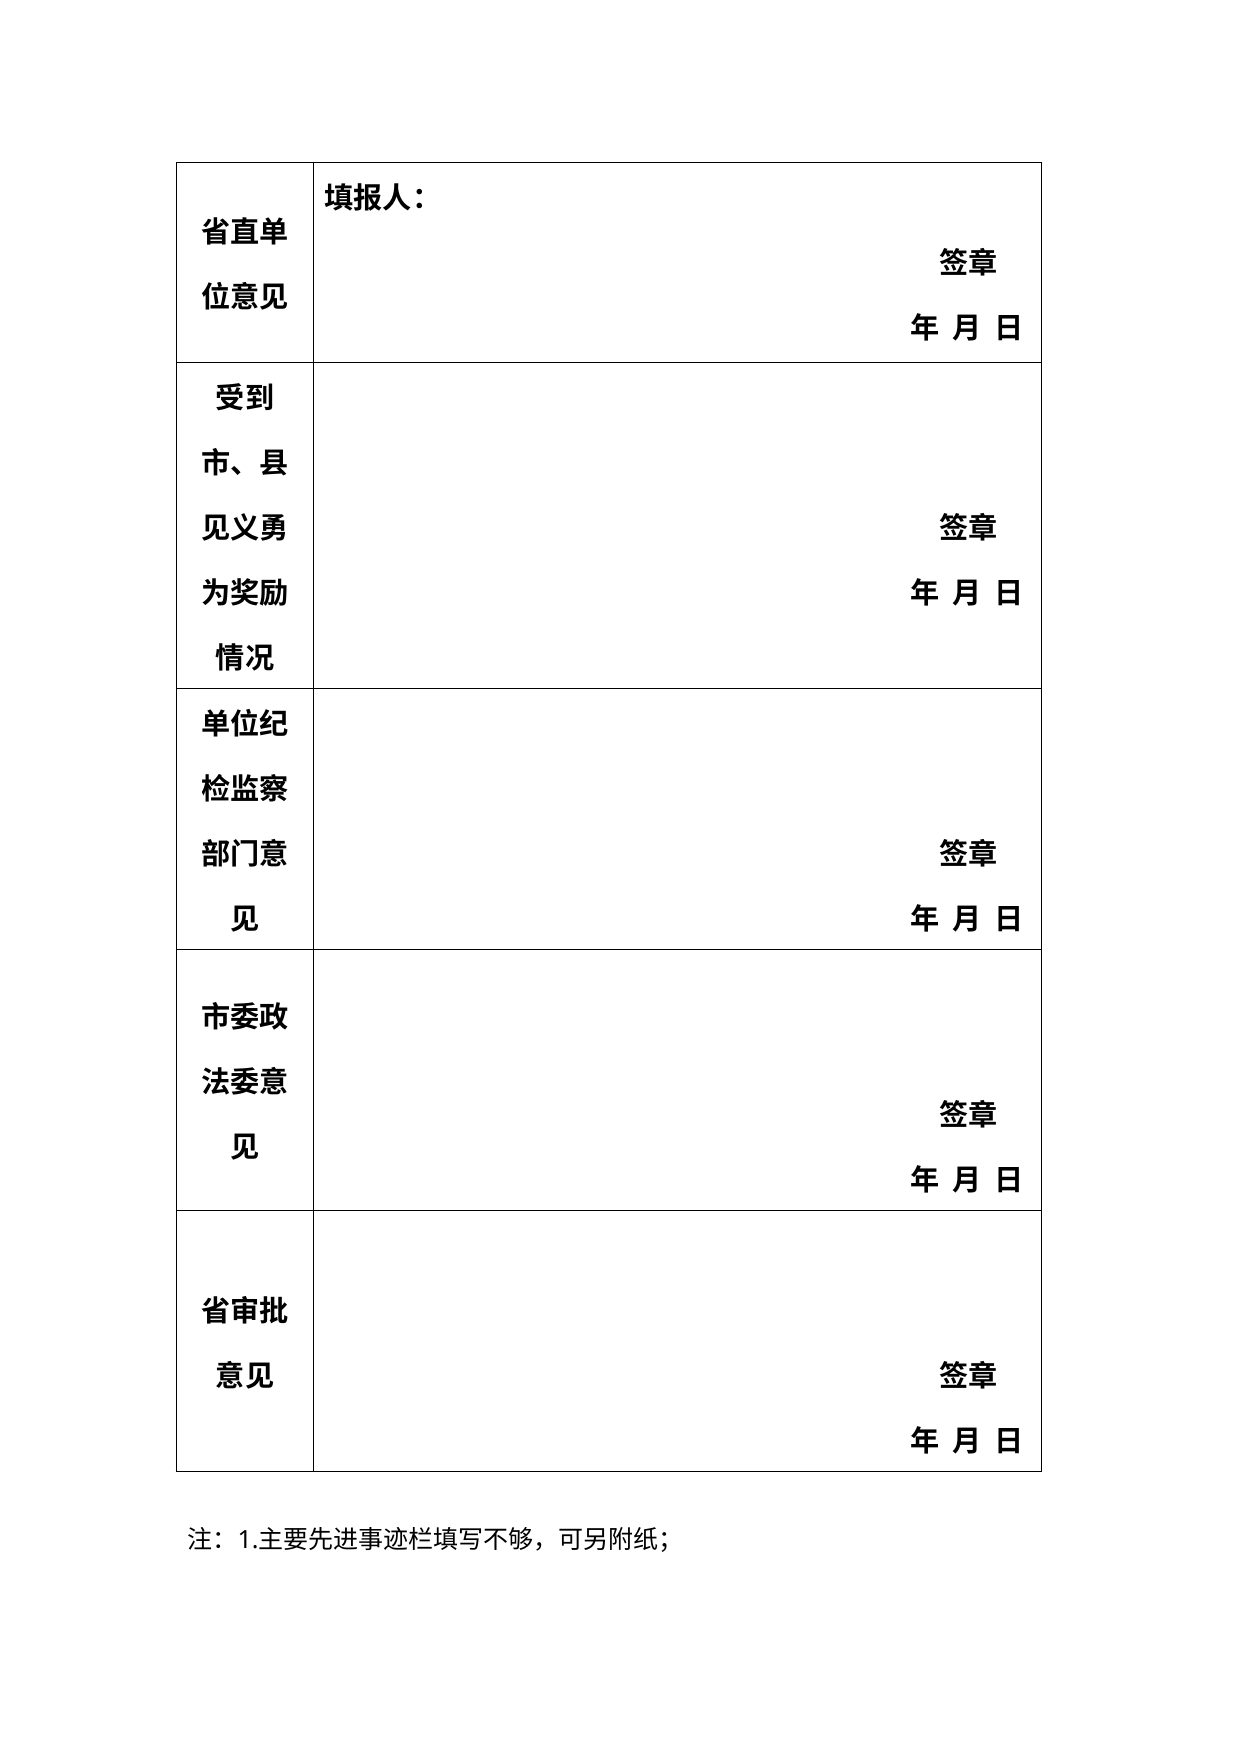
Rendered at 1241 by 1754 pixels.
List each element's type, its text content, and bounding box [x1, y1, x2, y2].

text 注：1.主要先进事迹栏填写不够，可另附纸； [187, 1505, 1053, 1570]
table_cell 单位纪检监察部门意见 [177, 689, 313, 949]
table_cell 省审批 意见 [177, 1211, 313, 1471]
table_cell 省直单位意见 [177, 163, 313, 362]
table_cell 市委政法委意见 [177, 950, 313, 1210]
table_cell 签章 年 月 日 [314, 950, 1041, 1210]
table_cell 签章 年 月 日 [314, 363, 1041, 688]
table_cell 签章 年 月 日 [314, 689, 1041, 949]
table_cell 签章 年 月 日 [314, 1211, 1041, 1471]
table_cell 填报人： 签章 年 月 日 [314, 163, 1041, 362]
table_cell 受到市、县见义勇为奖励 情况 [177, 363, 313, 688]
